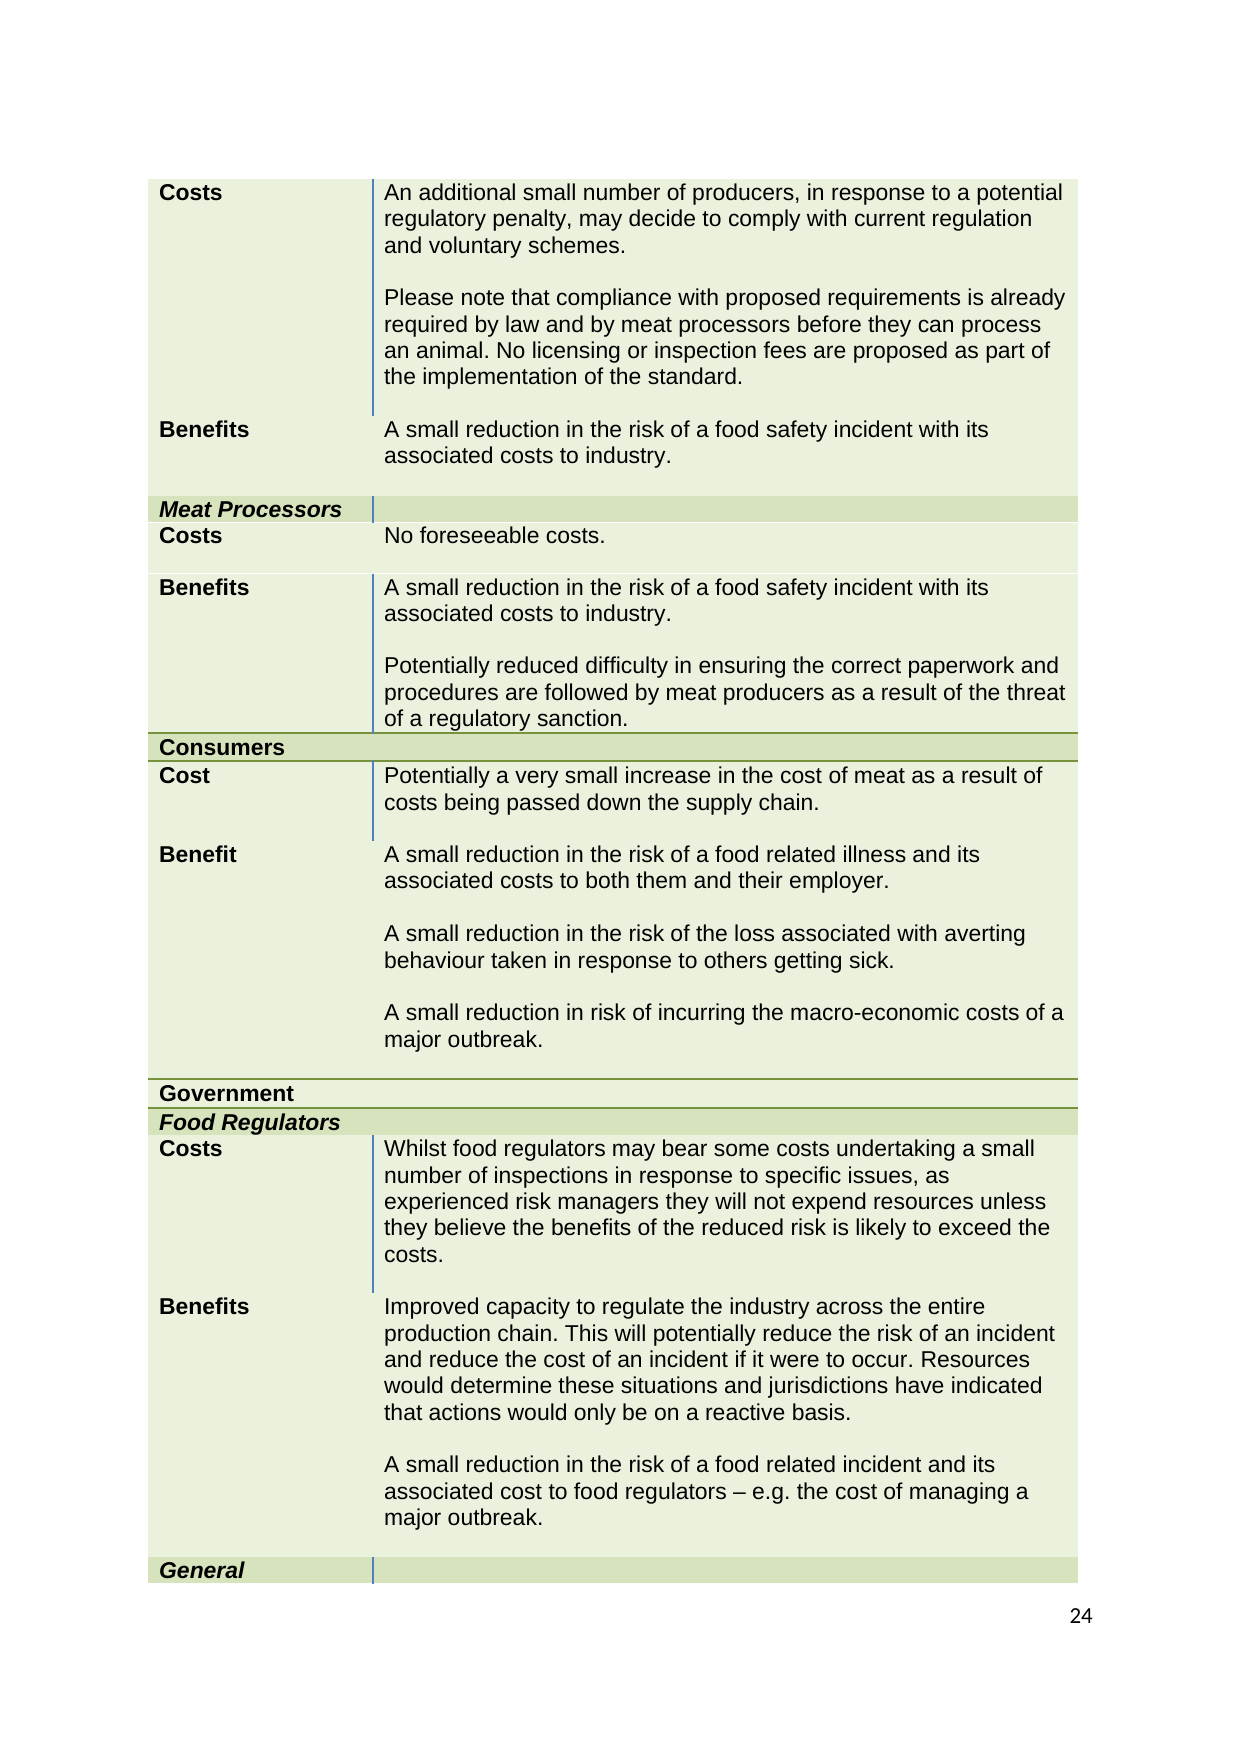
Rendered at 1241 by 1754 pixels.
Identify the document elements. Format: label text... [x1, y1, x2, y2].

table_cell Cost [148, 762, 372, 841]
table_cell [374, 496, 1078, 522]
table_cell A small reduction in the risk of a food related illness and its associated costs to both them and their employer. A small reduction in the risk of the loss associated with averting behaviour taken in response to others getting sick. A small reduction in risk of incurring the macro-economic costs of a major outbreak. [373, 841, 1078, 1078]
table_cell Costs [148, 1135, 372, 1293]
table_cell An additional small number of producers, in response to a potential regulatory penalty, may decide to comply with current regulation and voluntary schemes. Please note that compliance with proposed requirements is already required by law and by meat processors before they can process an animal. No licensing or inspection fees are proposed as part of the implementation of the standard. [374, 179, 1078, 416]
table_cell Benefits [148, 416, 373, 496]
table_cell Potentially a very small increase in the cost of meat as a result of costs being passed down the supply chain. [374, 762, 1078, 841]
table_cell [373, 734, 1078, 760]
table_cell General [148, 1557, 372, 1583]
table_cell Costs [148, 523, 373, 573]
table_cell Consumers [148, 734, 373, 760]
table_cell Meat Processors [148, 496, 372, 522]
table_cell [374, 1557, 1078, 1583]
table_cell Improved capacity to regulate the industry across the entire production chain. This will potentially reduce the risk of an incident and reduce the cost of an incident if it were to occur. Resources would determine these situations and jurisdictions have indicated that actions would only be on a reactive basis. A small reduction in the risk of a food related incident and its associated cost to food regulators – e.g. the cost of managing a major outbreak. [373, 1293, 1078, 1557]
table_cell Benefits [148, 1293, 373, 1557]
table_cell A small reduction in the risk of a food safety incident with its associated costs to industry. [373, 416, 1078, 496]
table_cell Food Regulators [148, 1109, 373, 1135]
table_cell [373, 1109, 1078, 1135]
table_cell No foreseeable costs. [373, 523, 1078, 573]
table_cell Benefit [148, 841, 373, 1078]
table_cell Government [148, 1080, 1078, 1107]
table_cell Benefits [148, 574, 372, 732]
table_cell Costs [148, 179, 372, 416]
table_cell Whilst food regulators may bear some costs undertaking a small number of inspections in response to specific issues, as experienced risk managers they will not expend resources unless they believe the benefits of the reduced risk is likely to exceed the costs. [374, 1135, 1078, 1293]
table_cell A small reduction in the risk of a food safety incident with its associated costs to industry. Potentially reduced difficulty in ensuring the correct paperwork and procedures are followed by meat producers as a result of the threat of a regulatory sanction. [374, 574, 1078, 732]
